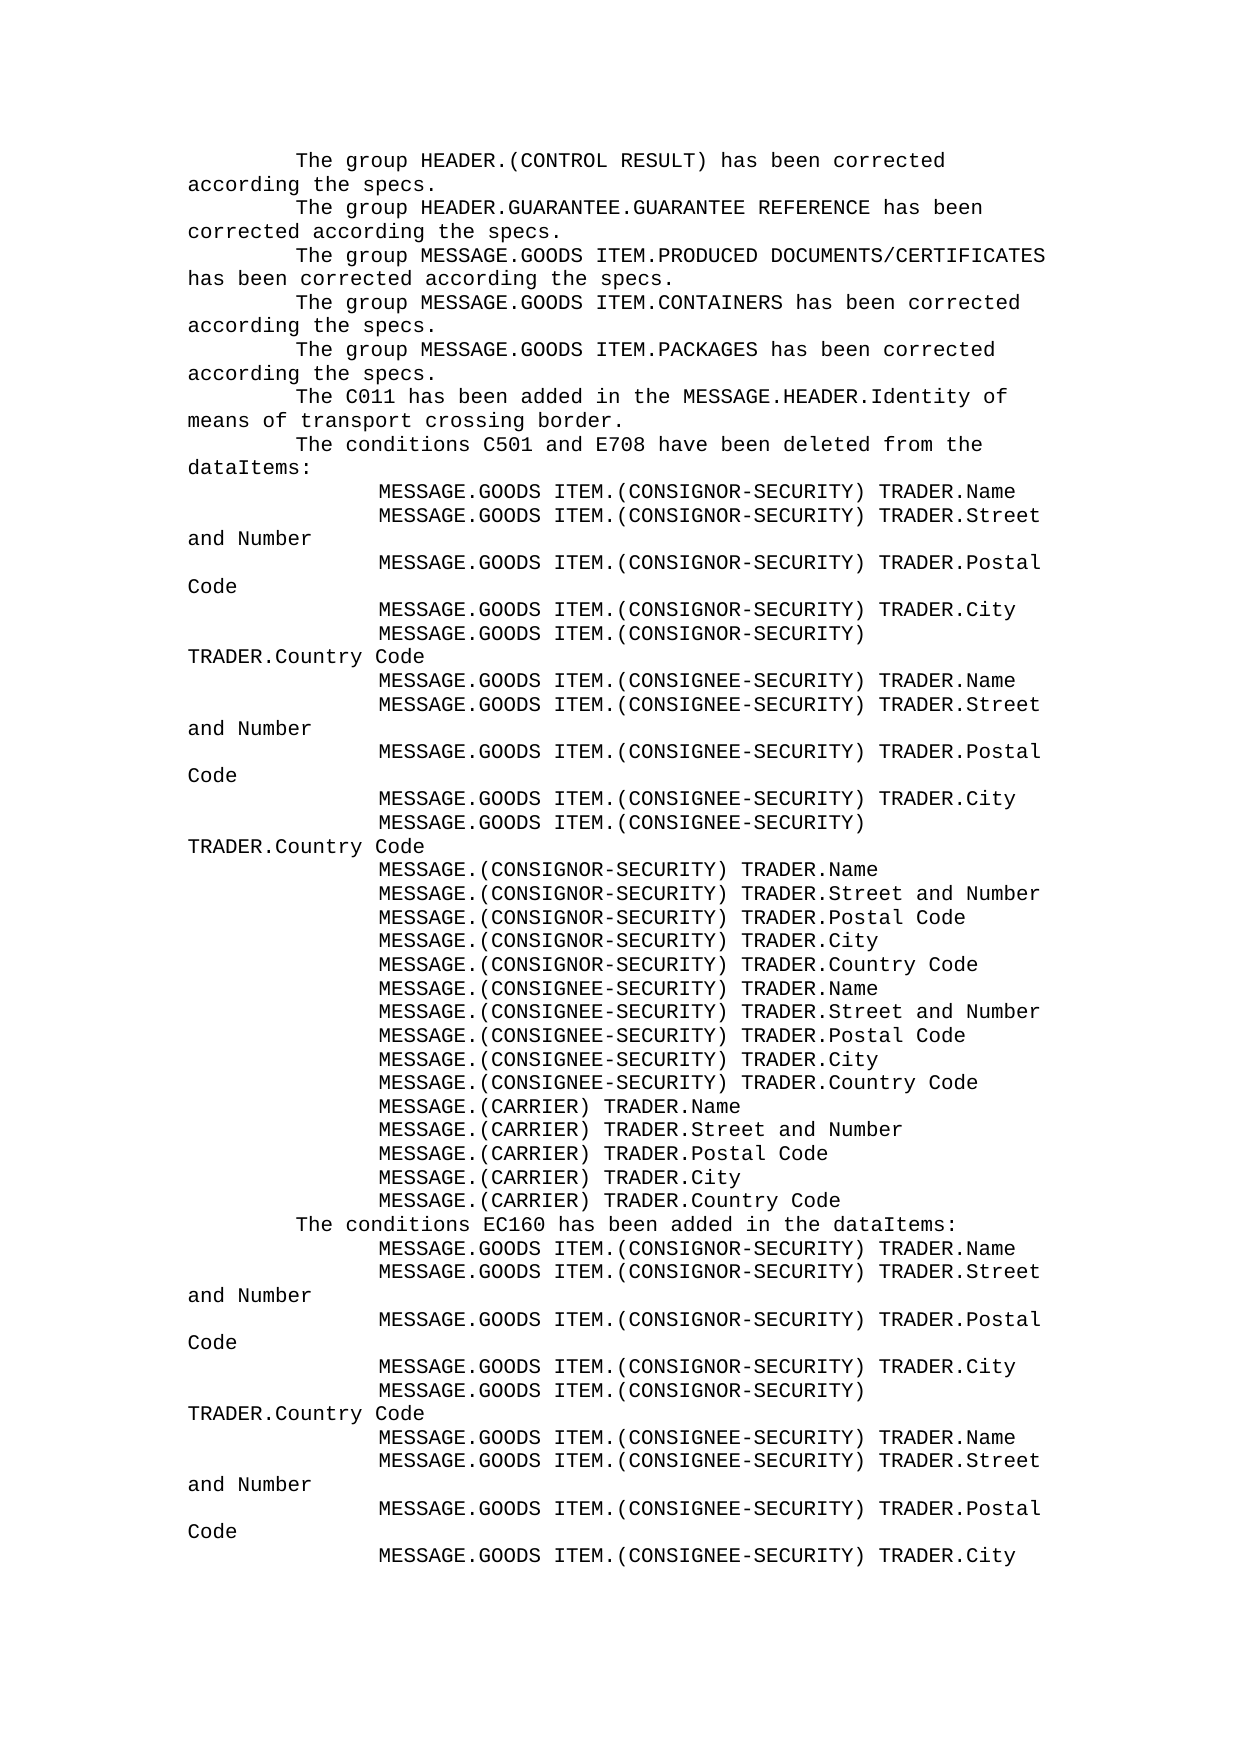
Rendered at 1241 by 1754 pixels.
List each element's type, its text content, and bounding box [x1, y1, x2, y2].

text MESSAGE.GOODS ITEM.(CONSIGNEE-SECURITY) TRADER.Postal Code [187, 741, 1053, 788]
text The group HEADER.GUARANTEE.GUARANTEE REFERENCE has been corrected according the specs. [187, 197, 1053, 244]
text The group MESSAGE.GOODS ITEM.PRODUCED DOCUMENTS/CERTIFICATES has been corrected according the specs. [187, 244, 1053, 292]
text MESSAGE.(CARRIER) TRADER.Street and Number [187, 1119, 1053, 1143]
text MESSAGE.GOODS ITEM.(CONSIGNOR-SECURITY) TRADER.Postal Code [187, 1309, 1053, 1356]
text MESSAGE.GOODS ITEM.(CONSIGNEE-SECURITY) TRADER.Street and Number [187, 1451, 1053, 1498]
text MESSAGE.GOODS ITEM.(CONSIGNOR-SECURITY) TRADER.City [187, 1356, 1053, 1379]
text MESSAGE.GOODS ITEM.(CONSIGNOR-SECURITY) TRADER.Postal Code [187, 552, 1053, 599]
text MESSAGE.GOODS ITEM.(CONSIGNOR-SECURITY) TRADER.City [187, 599, 1053, 623]
text MESSAGE.(CONSIGNOR-SECURITY) TRADER.Street and Number [187, 883, 1053, 907]
text MESSAGE.GOODS ITEM.(CONSIGNEE-SECURITY) TRADER.Street and Number [187, 694, 1053, 741]
text MESSAGE.GOODS ITEM.(CONSIGNEE-SECURITY) TRADER.Postal Code [187, 1498, 1053, 1545]
text MESSAGE.(CONSIGNEE-SECURITY) TRADER.City [187, 1048, 1053, 1072]
text The conditions EC160 has been added in the dataItems: [187, 1214, 1053, 1238]
text MESSAGE.(CONSIGNOR-SECURITY) TRADER.Country Code [187, 954, 1053, 978]
text The group HEADER.(CONTROL RESULT) has been corrected according the specs. [187, 150, 1053, 197]
text MESSAGE.GOODS ITEM.(CONSIGNOR-SECURITY) TRADER.Street and Number [187, 1261, 1053, 1309]
text MESSAGE.GOODS ITEM.(CONSIGNOR-SECURITY) TRADER.Name [187, 1238, 1053, 1261]
text The group MESSAGE.GOODS ITEM.CONTAINERS has been corrected according the specs. [187, 292, 1053, 339]
text MESSAGE.GOODS ITEM.(CONSIGNEE-SECURITY) TRADER.Country Code [187, 812, 1053, 859]
text MESSAGE.(CARRIER) TRADER.Country Code [187, 1190, 1053, 1214]
text MESSAGE.(CONSIGNOR-SECURITY) TRADER.Postal Code [187, 907, 1053, 930]
text MESSAGE.GOODS ITEM.(CONSIGNOR-SECURITY) TRADER.Country Code [187, 623, 1053, 670]
text The group MESSAGE.GOODS ITEM.PACKAGES has been corrected according the specs. [187, 339, 1053, 386]
text MESSAGE.(CONSIGNEE-SECURITY) TRADER.Street and Number [187, 1001, 1053, 1025]
text MESSAGE.GOODS ITEM.(CONSIGNOR-SECURITY) TRADER.Country Code [187, 1379, 1053, 1427]
text MESSAGE.GOODS ITEM.(CONSIGNEE-SECURITY) TRADER.Name [187, 1427, 1053, 1451]
text MESSAGE.(CONSIGNEE-SECURITY) TRADER.Postal Code [187, 1025, 1053, 1048]
text MESSAGE.GOODS ITEM.(CONSIGNEE-SECURITY) TRADER.City [187, 788, 1053, 812]
text MESSAGE.(CONSIGNEE-SECURITY) TRADER.Country Code [187, 1072, 1053, 1096]
text MESSAGE.(CARRIER) TRADER.City [187, 1167, 1053, 1190]
text MESSAGE.GOODS ITEM.(CONSIGNOR-SECURITY) TRADER.Name [187, 481, 1053, 505]
text The conditions C501 and E708 have been deleted from the dataItems: [187, 434, 1053, 481]
text MESSAGE.GOODS ITEM.(CONSIGNOR-SECURITY) TRADER.Street and Number [187, 505, 1053, 552]
text MESSAGE.(CONSIGNEE-SECURITY) TRADER.Name [187, 978, 1053, 1001]
text MESSAGE.GOODS ITEM.(CONSIGNEE-SECURITY) TRADER.City [187, 1545, 1053, 1569]
text MESSAGE.(CARRIER) TRADER.Postal Code [187, 1143, 1053, 1167]
text MESSAGE.(CARRIER) TRADER.Name [187, 1096, 1053, 1119]
text MESSAGE.(CONSIGNOR-SECURITY) TRADER.Name [187, 859, 1053, 883]
text The C011 has been added in the MESSAGE.HEADER.Identity of means of transport crossing border. [187, 386, 1053, 434]
text MESSAGE.GOODS ITEM.(CONSIGNEE-SECURITY) TRADER.Name [187, 670, 1053, 694]
text MESSAGE.(CONSIGNOR-SECURITY) TRADER.City [187, 930, 1053, 954]
